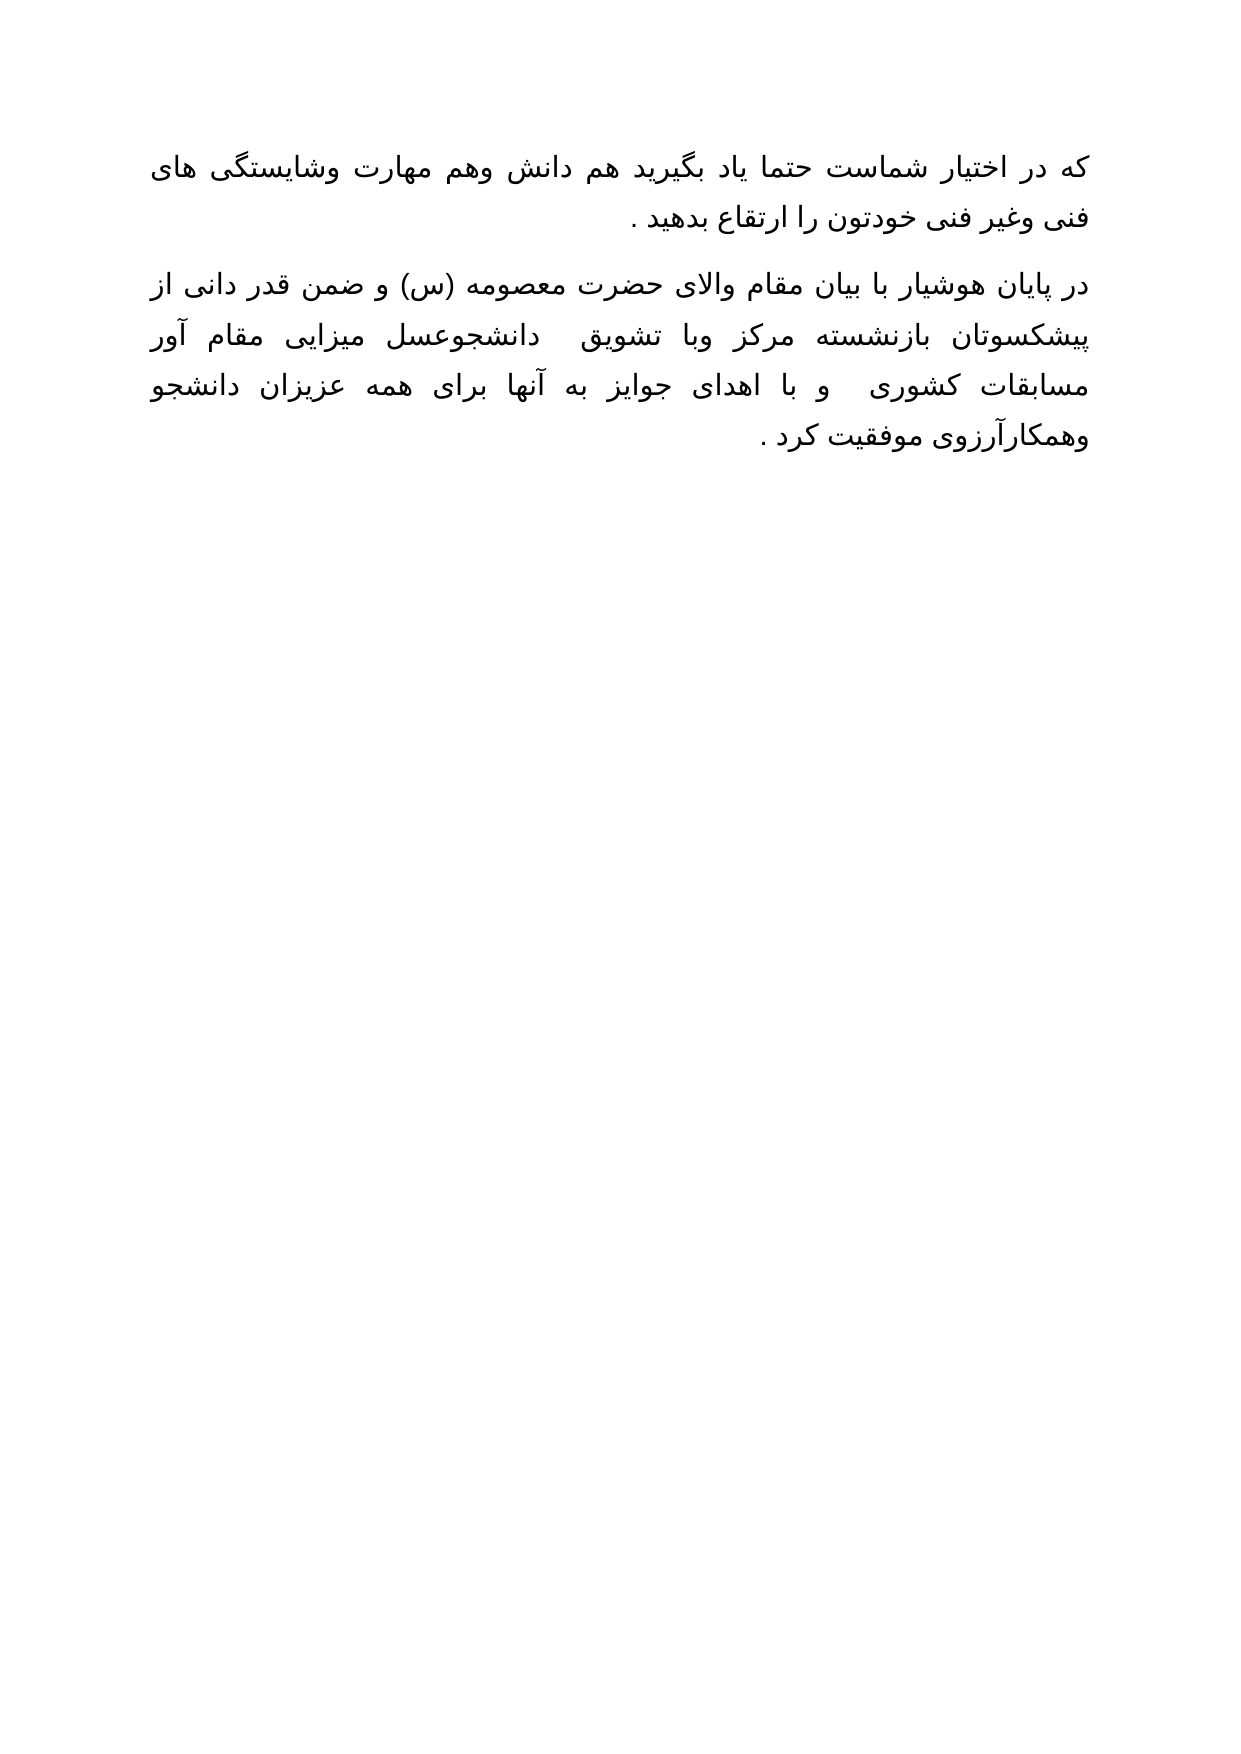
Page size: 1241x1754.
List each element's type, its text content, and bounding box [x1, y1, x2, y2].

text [150, 150, 1090, 234]
text در پایان هوشیار با بیان مقام والای حضرت معصومه (س) و ضمن قدر دانی از پیشکسوتان بازنشسته مرکز وبا تشویق دانشجوعسل میزایی مقام آور مسابقات کشوری و با اهدای جوایز به آنها برای همه عزیزان دانشجو وهمکارآرزوی موفقیت کرد . [150, 267, 1090, 452]
